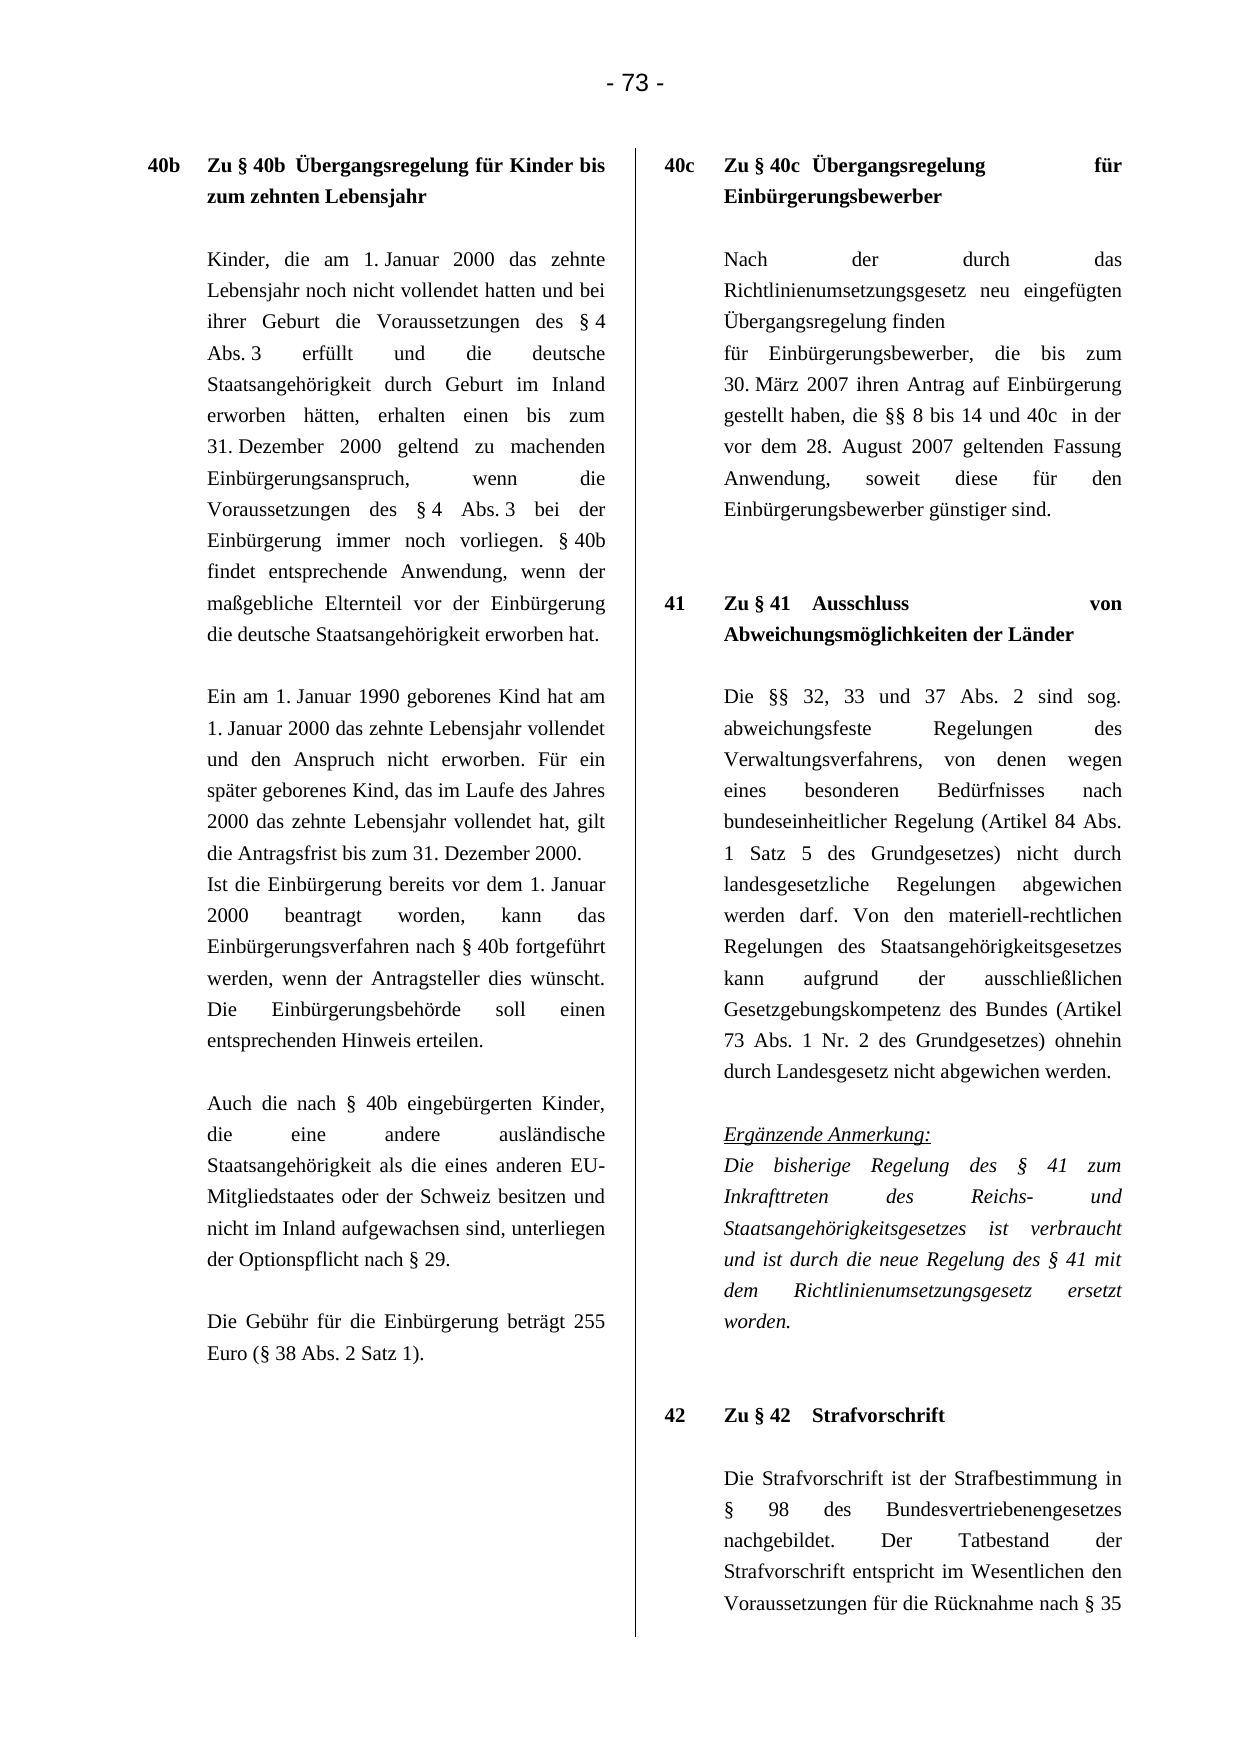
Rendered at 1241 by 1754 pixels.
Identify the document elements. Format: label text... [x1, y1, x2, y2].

text Nach der durch das Richtlinienumsetzungsgesetz neu eingefügten Übergangsregelung finden [723, 241, 1122, 335]
text Kinder, die am 1. Januar 2000 das zehnte Lebensjahr noch nicht vollendet hatten und bei ihrer Geburt die Voraussetzungen des § 4 Abs. 3 erfüllt und die deutsche Staatsangehörigkeit durch Geburt im Inland erworben hätten, erhalten einen bis zum 31. Dezember 2000 geltend zu machenden Einbürgerungsanspruch, wenn die Voraussetzungen des § 4 Abs. 3 bei der Einbürgerung immer noch vorliegen. § 40b findet entsprechende Anwendung, wenn der maßgebliche Elternteil vor der Einbürgerung die deutsche Staatsangehörigkeit erworben hat. [207, 241, 605, 648]
text 42 Zu § 42 Strafvorschrift [664, 1398, 1122, 1429]
text Ist die Einbürgerung bereits vor dem 1. Januar 2000 beantragt worden, kann das Einbürgerungsverfahren nach § 40b fortgeführt werden, wenn der Antragsteller dies wünscht. Die Einbürgerungsbehörde soll einen entsprechenden Hinweis erteilen. [207, 866, 605, 1054]
text Die bisherige Regelung des § 41 zum Inkrafttreten des Reichs- und Staatsangehörigkeitsgesetzes ist verbraucht und ist durch die neue Regelung des § 41 mit dem Richtlinienumsetzungsgesetz ersetzt worden. [723, 1148, 1122, 1335]
text 40b Zu § 40b Übergangsregelung für Kinder bis zum zehnten Lebensjahr [148, 148, 605, 210]
text 41 Zu § 41 Ausschluss von Abweichungsmöglichkeiten der Länder [664, 585, 1122, 648]
text Auch die nach § 40b eingebürgerten Kinder, die eine andere ausländische Staatsangehörigkeit als die eines anderen EU-Mitgliedstaates oder der Schweiz besitzen und nicht im Inland aufgewachsen sind, unterliegen der Optionspflicht nach § 29. [207, 1085, 605, 1273]
text Ergänzende Anmerkung: [723, 1116, 1122, 1148]
text Ein am 1. Januar 1990 geborenes Kind hat am 1. Januar 2000 das zehnte Lebensjahr vollendet und den Anspruch nicht erworben. Für ein später geborenes Kind, das im Laufe des Jahres 2000 das zehnte Lebensjahr vollendet hat, gilt die Antragsfrist bis zum 31. Dezember 2000. [207, 679, 605, 866]
text Die §§ 32, 33 und 37 Abs. 2 sind sog. abweichungsfeste Regelungen des Verwaltungsverfahrens, von denen wegen eines besonderen Bedürfnisses nach bundeseinheitlicher Regelung (Artikel 84 Abs. 1 Satz 5 des Grundgesetzes) nicht durch landesgesetzliche Regelungen abgewichen werden darf. Von den materiell-rechtlichen Regelungen des Staatsangehörigkeitsgesetzes kann aufgrund der ausschließlichen Gesetzgebungskompetenz des Bundes (Artikel 73 Abs. 1 Nr. 2 des Grundgesetzes) ohnehin durch Landesgesetz nicht abgewichen werden. [723, 679, 1122, 1085]
text 40c Zu § 40c Übergangsregelung für Einbürgerungsbewerber [664, 148, 1122, 210]
text Die Gebühr für die Einbürgerung beträgt 255 Euro (§ 38 Abs. 2 Satz 1). [207, 1304, 605, 1366]
text für Einbürgerungsbewerber, die bis zum 30. März 2007 ihren Antrag auf Einbürgerung gestellt haben, die §§ 8 bis 14 und 40c in der vor dem 28. August 2007 geltenden Fassung Anwendung, soweit diese für den Einbürgerungsbewerber günstiger sind. [723, 335, 1122, 523]
